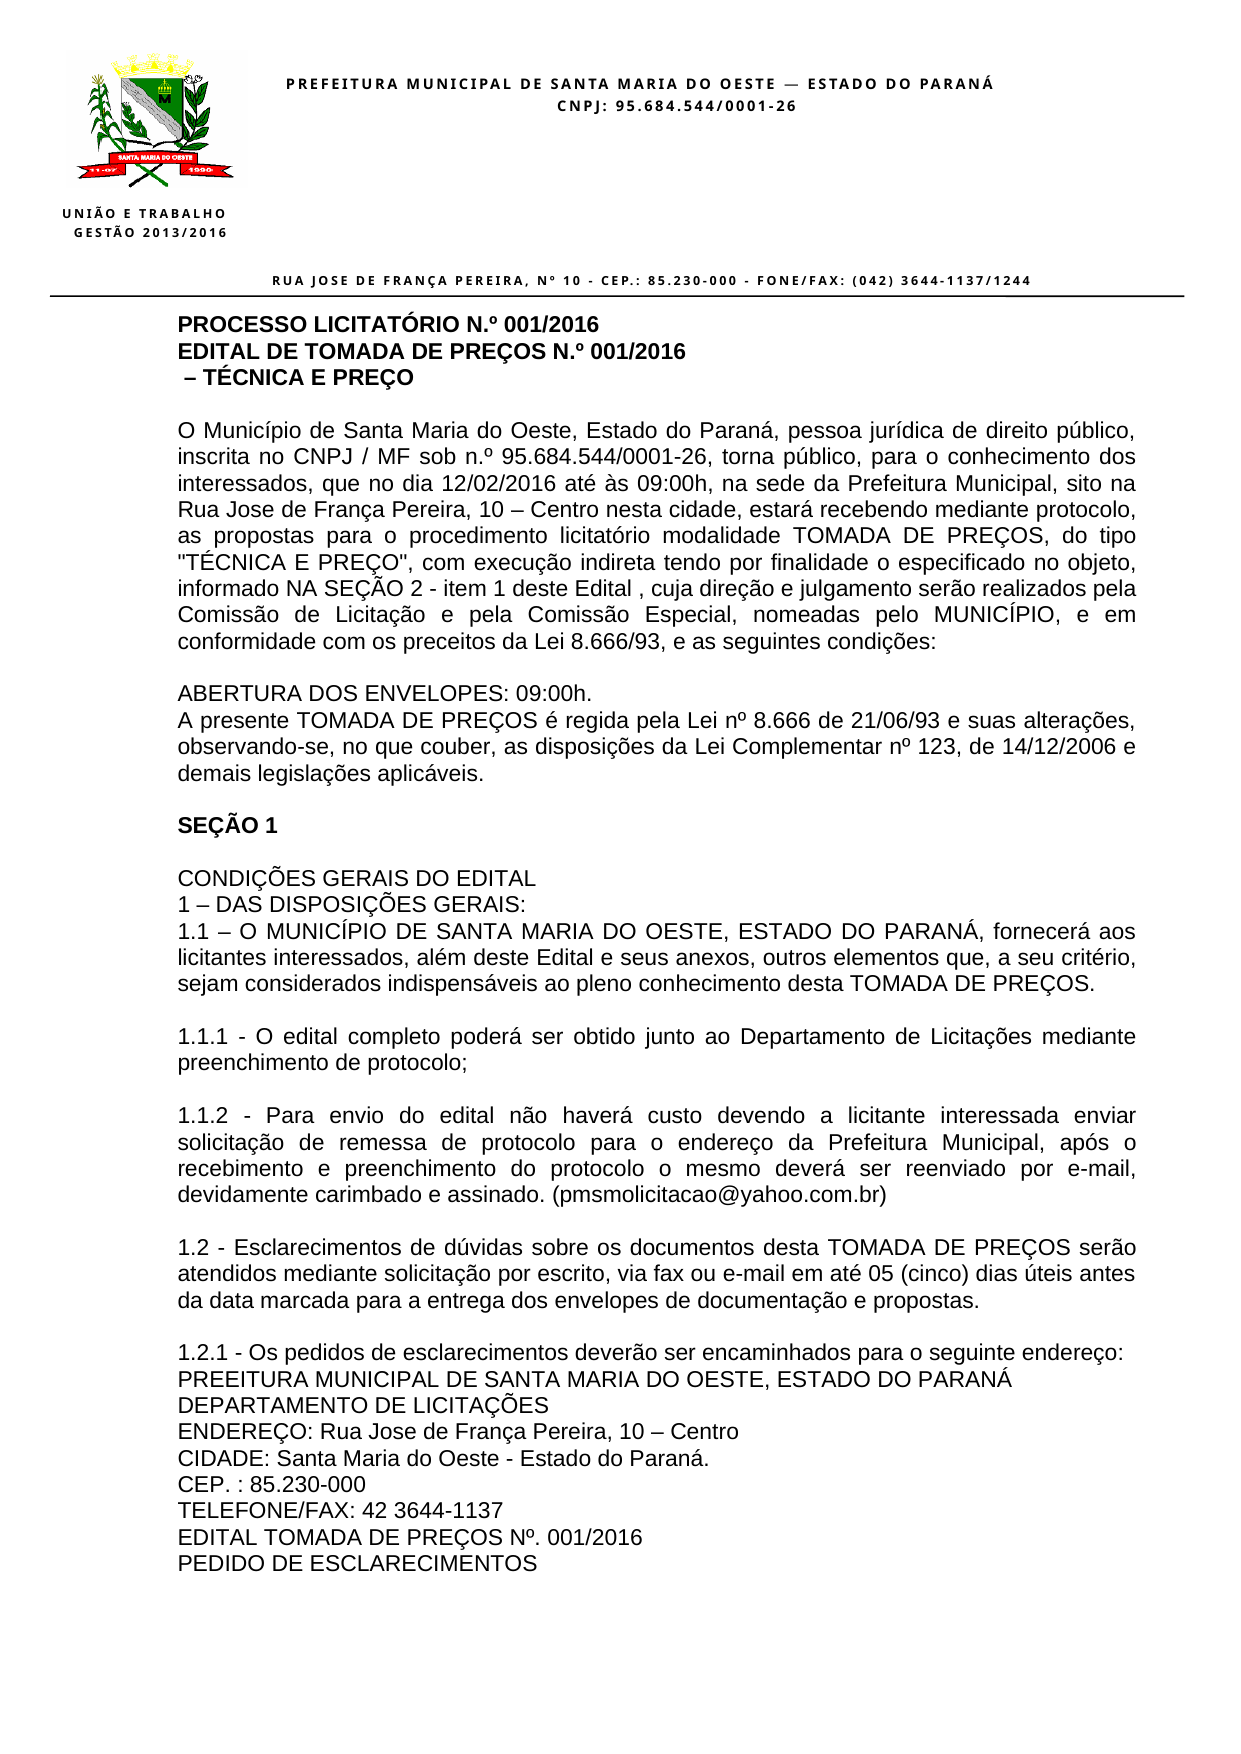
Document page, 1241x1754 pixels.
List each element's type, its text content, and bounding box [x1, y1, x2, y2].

text O Município de Santa Maria do Oeste, Estado do Paraná, pessoa jurídica de direito público, inscrita no CNPJ / MF sob n.º 95.684.544/0001-26, torna público, para o conhecimento dos interessados, que no dia 12/02/2016 até às 09:00h, na sede da Prefeitura Municipal, sito na Rua Jose de França Pereira, 10 – Centro nesta cidade, estará recebendo mediante protocolo, as propostas para o procedimento licitatório modalidade TOMADA DE PREÇOS, do tipo "TÉCNICA E PREÇO", com execução indireta tendo por finalidade o especificado no objeto, informado NA SEÇÃO 2 - item 1 deste Edital , cuja direção e julgamento serão realizados pela Comissão de Licitação e pela Comissão Especial, nomeadas pelo MUNICÍPIO, e em conformidade com os preceitos da Lei 8.666/93, e as seguintes condições: [177, 417, 1137, 654]
text ABERTURA DOS ENVELOPES: 09:00h. [177, 680, 1137, 707]
text ENDEREÇO: Rua Jose de França Pereira, 10 – Centro [177, 1418, 1137, 1445]
text 1.1.2 - Para envio do edital não haverá custo devendo a licitante interessada enviar solicitação de remessa de protocolo para o endereço da Prefeitura Municipal, após o recebimento e preenchimento do protocolo o mesmo deverá ser reenviado por e-mail, devidamente carimbado e assinado. (pmsmolicitacao@yahoo.com.br) [177, 1102, 1137, 1207]
text – TÉCNICA E PREÇO [177, 364, 1137, 391]
text DEPARTAMENTO DE LICITAÇÕES [177, 1392, 1137, 1418]
text EDITAL TOMADA DE PREÇOS Nº. 001/2016 [177, 1524, 1137, 1550]
text PEDIDO DE ESCLARECIMENTOS [177, 1550, 1137, 1576]
text TELEFONE/FAX: 42 3644-1137 [177, 1497, 1137, 1524]
text PREEITURA MUNICIPAL DE SANTA MARIA DO OESTE, ESTADO DO PARANÁ [177, 1366, 1137, 1392]
text A presente TOMADA DE PREÇOS é regida pela Lei nº 8.666 de 21/06/93 e suas alterações, observando-se, no que couber, as disposições da Lei Complementar nº 123, de 14/12/2006 e demais legislações aplicáveis. [177, 707, 1137, 786]
text 1 – DAS DISPOSIÇÕES GERAIS: [177, 891, 1137, 918]
text EDITAL DE TOMADA DE PREÇOS N.º 001/2016 [177, 338, 1137, 364]
text SEÇÃO 1 [177, 812, 1137, 838]
picture [65, 50, 249, 188]
text CIDADE: Santa Maria do Oeste - Estado do Paraná. [177, 1445, 1137, 1471]
text 1.1.1 - O edital completo poderá ser obtido junto ao Departamento de Licitações mediante preenchimento de protocolo; [177, 1023, 1137, 1076]
text 1.2.1 - Os pedidos de esclarecimentos deverão ser encaminhados para o seguinte endereço: [177, 1339, 1137, 1366]
text 1.1 – O MUNICÍPIO DE SANTA MARIA DO OESTE, ESTADO DO PARANÁ, fornecerá aos licitantes interessados, além deste Edital e seus anexos, outros elementos que, a seu critério, sejam considerados indispensáveis ao pleno conhecimento desta TOMADA DE PREÇOS. [177, 918, 1137, 997]
text PROCESSO LICITATÓRIO N.º 001/2016 [177, 311, 1137, 338]
text CEP. : 85.230-000 [177, 1471, 1137, 1497]
text 1.2 - Esclarecimentos de dúvidas sobre os documentos desta TOMADA DE PREÇOS serão atendidos mediante solicitação por escrito, via fax ou e-mail em até 05 (cinco) dias úteis antes da data marcada para a entrega dos envelopes de documentação e propostas. [177, 1234, 1137, 1313]
text CONDIÇÕES GERAIS DO EDITAL [177, 865, 1137, 891]
